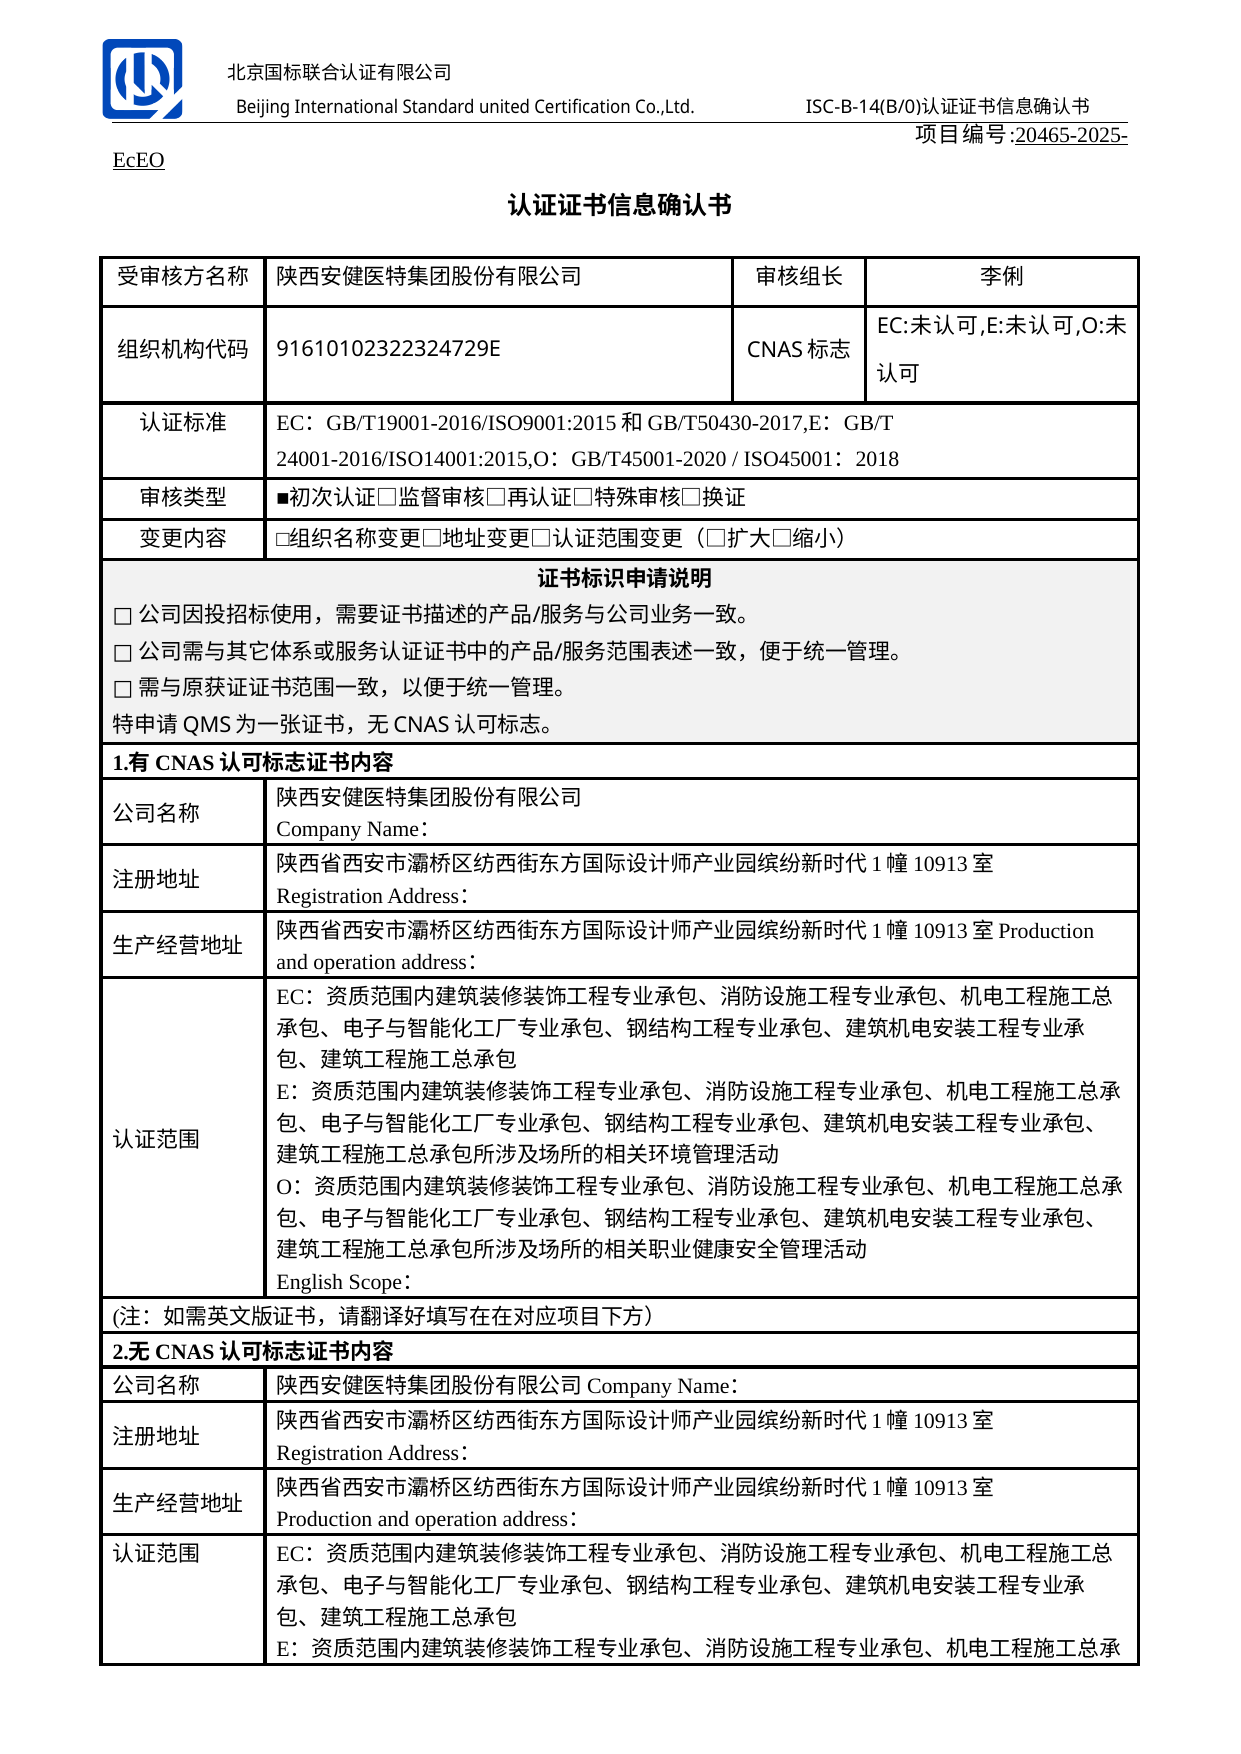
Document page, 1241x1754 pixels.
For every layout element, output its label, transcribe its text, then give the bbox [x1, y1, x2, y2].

table_cell 陕西省西安市灞桥区纺西街东方国际设计师产业园缤纷新时代1幢10913室 Registration Address： [267, 1403, 1137, 1467]
table_cell 陕西安健医特集团股份有限公司Company Name： [267, 1369, 1137, 1400]
table_cell 注册地址 [103, 1403, 263, 1467]
table_cell 组织机构代码 [103, 308, 263, 401]
table_header 受审核方名称 [103, 259, 263, 305]
table_cell 认证范围 [103, 979, 263, 1296]
table_cell 公司名称 [103, 780, 263, 843]
table_cell 生产经营地址 [103, 1470, 263, 1533]
table_cell 变更内容 [103, 521, 263, 558]
table_cell 认证范围 [103, 1536, 263, 1663]
table_header 陕西安健医特集团股份有限公司 [267, 259, 731, 305]
table_cell 审核类型 [103, 480, 263, 517]
table_cell 陕西省西安市灞桥区纺西街东方国际设计师产业园缤纷新时代1幢10913室Production and operation address： [267, 913, 1137, 976]
text 认证证书信息确认书 [112, 185, 1128, 222]
table_cell 公司名称 [103, 1369, 263, 1400]
table_cell 证书标识申请说明 □ 公司因投招标使用，需要证书描述的产品/服务与公司业务一致。 □ 公司需与其它体系或服务认证证书中的产品/服务范围表述一致，便于统一管理。 □ 需与原获证证书范围一致，以便于统一管理。 特申请QMS为一张证书，无CNAS认可标志。 [103, 561, 1137, 742]
table_cell CNAS标志 [734, 308, 864, 401]
table_cell 生产经营地址 [103, 913, 263, 976]
table_cell 91610102322324729E [267, 308, 731, 401]
picture [102, 39, 183, 119]
table_cell (注：如需英文版证书，请翻译好填写在在对应项目下方） [103, 1299, 1137, 1331]
table_cell ■初次认证□监督审核□再认证□特殊审核□换证 [267, 480, 1137, 517]
table_cell 认证标准 [103, 405, 263, 477]
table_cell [267, 1536, 1137, 1663]
table_cell 陕西省西安市灞桥区纺西街东方国际设计师产业园缤纷新时代1幢10913室 Production and operation address： [267, 1470, 1137, 1533]
table_cell EC:未认可,E:未认可,O:未认可 [867, 308, 1137, 401]
table_cell 1.有CNAS认可标志证书内容 [103, 745, 1137, 777]
table_cell EC：GB/T19001-2016/ISO9001:2015和GB/T50430-2017,E：GB/T 24001-2016/ISO14001:2015,O：GB/T45001-2020 / ISO45001：2018 [267, 405, 1137, 477]
table_cell 陕西安健医特集团股份有限公司 Company Name： [267, 780, 1137, 843]
table_header 审核组长 [734, 259, 864, 305]
table_cell 陕西省西安市灞桥区纺西街东方国际设计师产业园缤纷新时代1幢10913室 Registration Address： [267, 846, 1137, 909]
table_header 李俐 [867, 259, 1137, 305]
table_cell 2.无CNAS认可标志证书内容 [103, 1334, 1137, 1365]
table_cell □组织名称变更□地址变更□认证范围变更（□扩大□缩小） [267, 521, 1137, 558]
table_cell 注册地址 [103, 846, 263, 909]
text 项目编号:20465-2025-EcEO [112, 123, 1128, 173]
